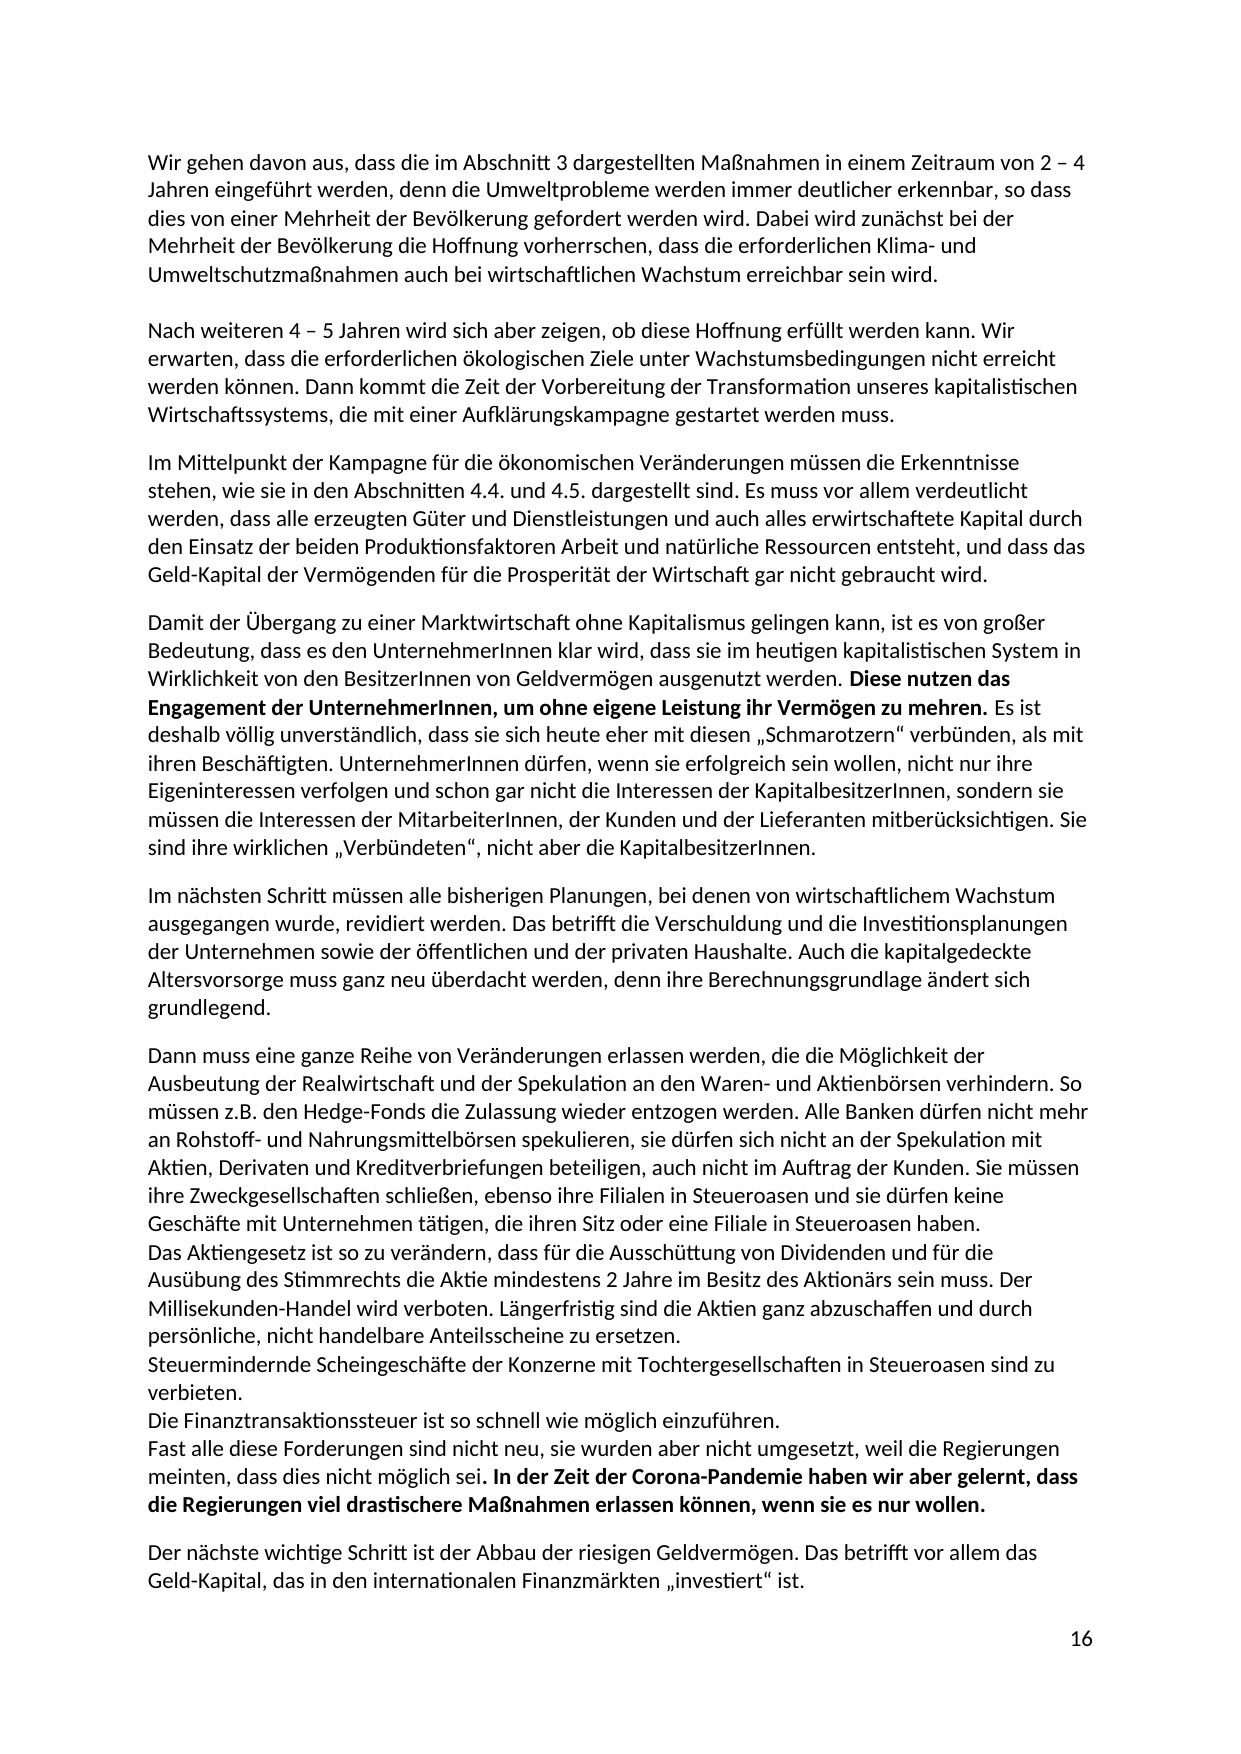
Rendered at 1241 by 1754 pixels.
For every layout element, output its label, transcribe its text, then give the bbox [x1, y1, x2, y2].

text Der nächste wichtige Schritt ist der Abbau der riesigen Geldvermögen. Das betrifft vor allem das Geld-Kapital, das in den internationalen Finanzmärkten „investiert“ ist. [148, 1538, 1093, 1594]
text Fast alle diese Forderungen sind nicht neu, sie wurden aber nicht umgesetzt, weil die Regierungen meinten, dass dies nicht möglich sei. In der Zeit der Corona-Pandemie haben wir aber gelernt, dass die Regierungen viel drastischere Maßnahmen erlassen können, wenn sie es nur wollen. [148, 1434, 1093, 1518]
text Das Aktiengesetz ist so zu verändern, dass für die Ausschüttung von Dividenden und für die Ausübung des Stimmrechts die Aktie mindestens 2 Jahre im Besitz des Aktionärs sein muss. Der Millisekunden-Handel wird verboten. Längerfristig sind die Aktien ganz abzuschaffen und durch persönliche, nicht handelbare Anteilsscheine zu ersetzen. [148, 1238, 1093, 1350]
text Im nächsten Schritt müssen alle bisherigen Planungen, bei denen von wirtschaftlichem Wachstum ausgegangen wurde, revidiert werden. Das betrifft die Verschuldung und die Investitionsplanungen der Unternehmen sowie der öffentlichen und der privaten Haushalte. Auch die kapitalgedeckte Altersvorsorge muss ganz neu überdacht werden, denn ihre Berechnungsgrundlage ändert sich grundlegend. [148, 881, 1093, 1021]
text Nach weiteren 4 – 5 Jahren wird sich aber zeigen, ob diese Hoffnung erfüllt werden kann. Wir erwarten, dass die erforderlichen ökologischen Ziele unter Wachstumsbedingungen nicht erreicht werden können. Dann kommt die Zeit der Vorbereitung der Transformation unseres kapitalistischen Wirtschaftssystems, die mit einer Aufklärungskampagne gestartet werden muss. [148, 316, 1093, 428]
text Im Mittelpunkt der Kampagne für die ökonomischen Veränderungen müssen die Erkenntnisse stehen, wie sie in den Abschnitten 4.4. und 4.5. dargestellt sind. Es muss vor allem verdeutlicht werden, dass alle erzeugten Güter und Dienstleistungen und auch alles erwirtschaftete Kapital durch den Einsatz der beiden Produktionsfaktoren Arbeit und natürliche Ressourcen entsteht, und dass das Geld-Kapital der Vermögenden für die Prosperität der Wirtschaft gar nicht gebraucht wird. [148, 448, 1093, 588]
text Dann muss eine ganze Reihe von Veränderungen erlassen werden, die die Möglichkeit der Ausbeutung der Realwirtschaft und der Spekulation an den Waren- und Aktienbörsen verhindern. So müssen z.B. den Hedge-Fonds die Zulassung wieder entzogen werden. Alle Banken dürfen nicht mehr an Rohstoff- und Nahrungsmittelbörsen spekulieren, sie dürfen sich nicht an der Spekulation mit Aktien, Derivaten und Kreditverbriefungen beteiligen, auch nicht im Auftrag der Kunden. Sie müssen ihre Zweckgesellschaften schließen, ebenso ihre Filialen in Steueroasen und sie dürfen keine Geschäfte mit Unternehmen tätigen, die ihren Sitz oder eine Filiale in Steueroasen haben. [148, 1041, 1093, 1238]
text Die Finanztransaktionssteuer ist so schnell wie möglich einzuführen. [148, 1406, 1093, 1434]
text Steuermindernde Scheingeschäfte der Konzerne mit Tochtergesellschaften in Steueroasen sind zu verbieten. [148, 1350, 1093, 1406]
text Damit der Übergang zu einer Marktwirtschaft ohne Kapitalismus gelingen kann, ist es von großer Bedeutung, dass es den UnternehmerInnen klar wird, dass sie im heutigen kapitalistischen System in Wirklichkeit von den BesitzerInnen von Geldvermögen ausgenutzt werden. Diese nutzen das Engagement der UnternehmerInnen, um ohne eigene Leistung ihr Vermögen zu mehren. Es ist deshalb völlig unverständlich, dass sie sich heute eher mit diesen „Schmarotzern“ verbünden, als mit ihren Beschäftigten. UnternehmerInnen dürfen, wenn sie erfolgreich sein wollen, nicht nur ihre Eigeninteressen verfolgen und schon gar nicht die Interessen der KapitalbesitzerInnen, sondern sie müssen die Interessen der MitarbeiterInnen, der Kunden und der Lieferanten mitberücksichtigen. Sie sind ihre wirklichen „Verbündeten“, nicht aber die KapitalbesitzerInnen. [148, 608, 1093, 861]
text Wir gehen davon aus, dass die im Abschnitt 3 dargestellten Maßnahmen in einem Zeitraum von 2 – 4 Jahren eingeführt werden, denn die Umweltprobleme werden immer deutlicher erkennbar, so dass dies von einer Mehrheit der Bevölkerung gefordert werden wird. Dabei wird zunächst bei der Mehrheit der Bevölkerung die Hoffnung vorherrschen, dass die erforderlichen Klima- und Umweltschutzmaßnahmen auch bei wirtschaftlichen Wachstum erreichbar sein wird. [148, 148, 1093, 288]
